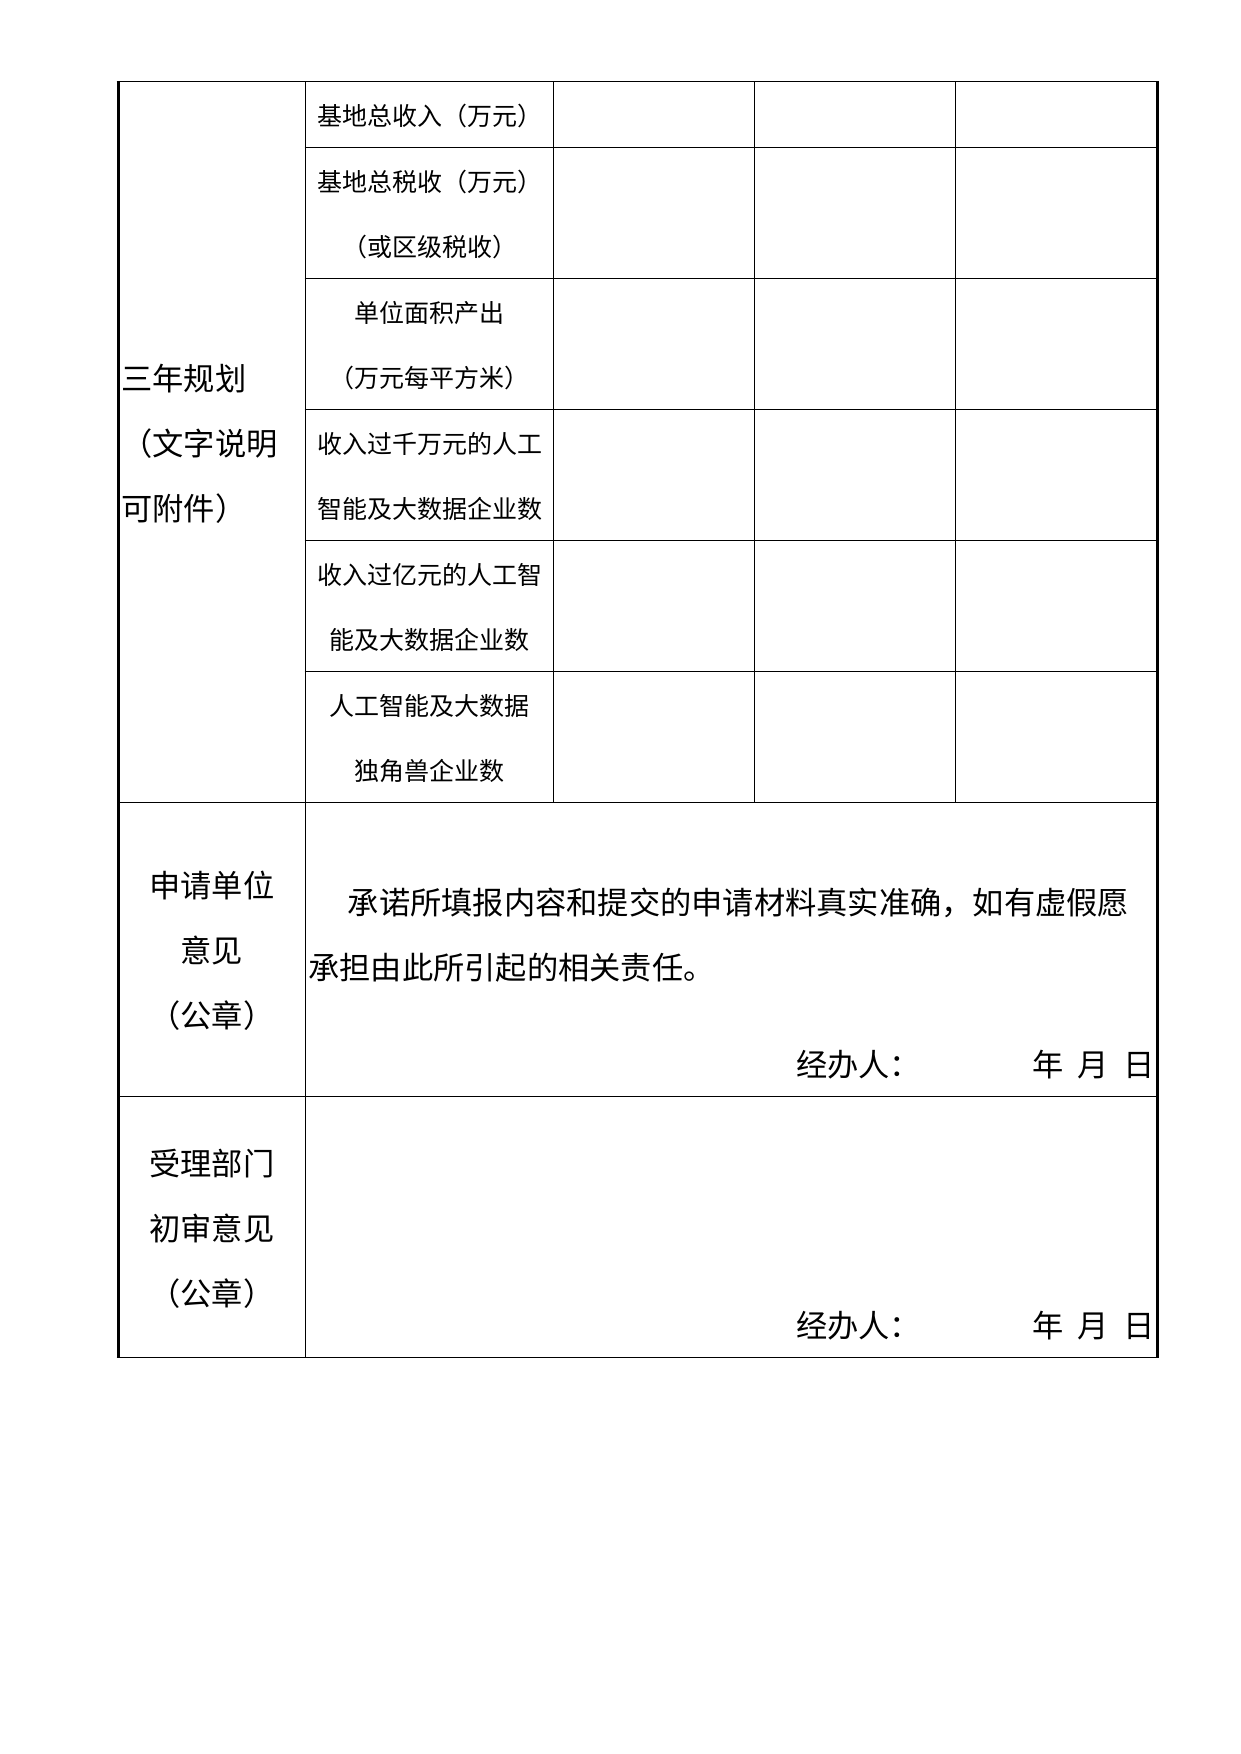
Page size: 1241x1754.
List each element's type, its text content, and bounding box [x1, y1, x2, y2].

table_cell [755, 82, 955, 147]
table_cell 基地发展 三年规划 （文字说明可附件） [120, 82, 305, 802]
table_cell [755, 148, 955, 278]
table_cell [554, 672, 754, 802]
table_cell 收入过亿元的人工智能及大数据企业数 [306, 541, 553, 671]
table_cell [956, 541, 1156, 671]
table_cell 收入过千万元的人工智能及大数据企业数 [306, 410, 553, 540]
table_cell [554, 541, 754, 671]
table_cell 受理部门 初审意见 （公章） [120, 1097, 305, 1357]
table_cell 基地总税收（万元） （或区级税收） [306, 148, 553, 278]
table_cell [554, 279, 754, 409]
table_cell [956, 410, 1156, 540]
table_cell [755, 672, 955, 802]
table_cell [956, 82, 1156, 147]
table_cell 承诺所填报内容和提交的申请材料真实准确，如有虚假愿承担由此所引起的相关责任。 经办人： 年 月 日 [306, 803, 1156, 1096]
table_cell [554, 148, 754, 278]
table_cell [956, 672, 1156, 802]
table_cell [755, 279, 955, 409]
table_cell 单位面积产出 （万元每平方米） [306, 279, 553, 409]
table_cell [755, 410, 955, 540]
table_cell 人工智能及大数据 独角兽企业数 [306, 672, 553, 802]
table_cell [554, 410, 754, 540]
table_cell [956, 148, 1156, 278]
table_cell [956, 279, 1156, 409]
table_cell 经办人： 年 月 日 [306, 1097, 1156, 1357]
table_cell 申请单位 意见 （公章） [120, 803, 305, 1096]
table_cell 基地总收入（万元） [306, 82, 553, 147]
table_cell [554, 82, 754, 147]
table_cell [755, 541, 955, 671]
